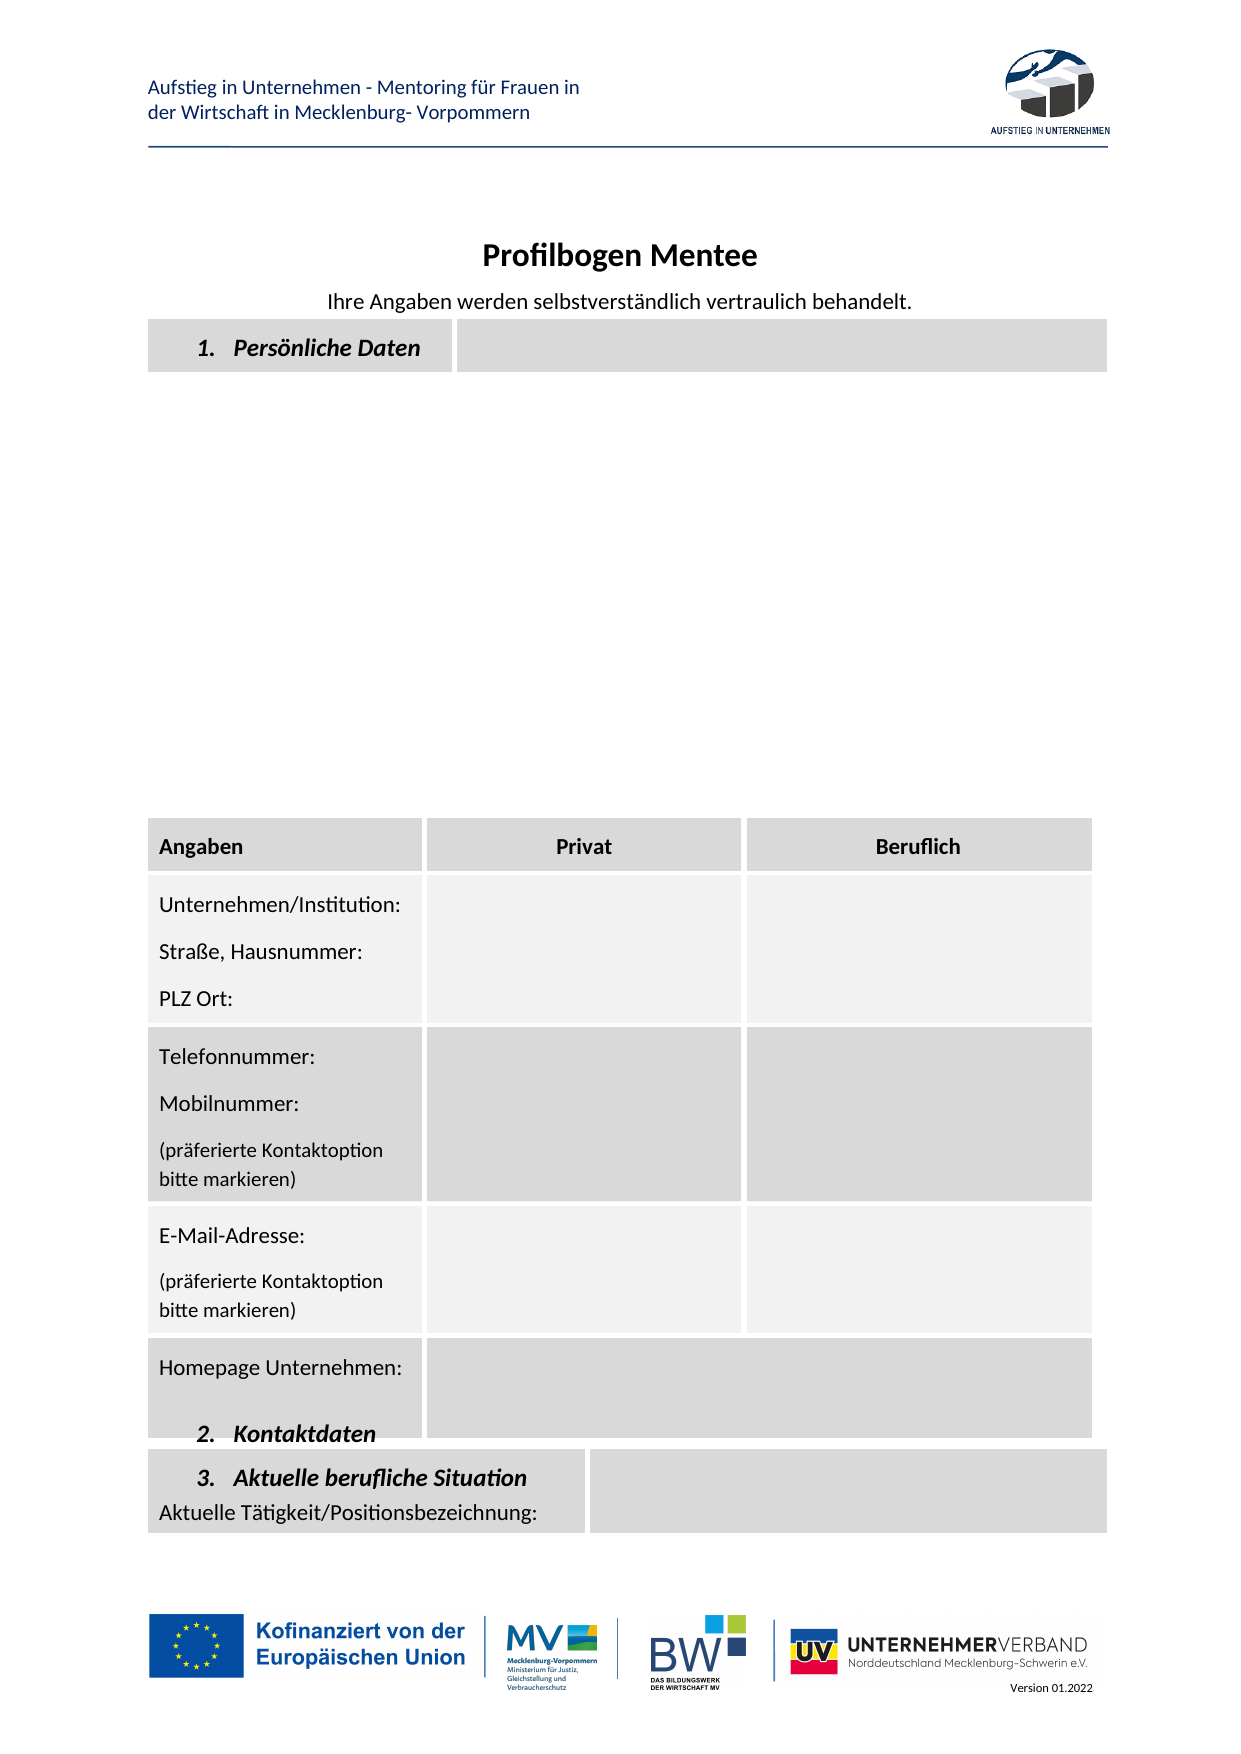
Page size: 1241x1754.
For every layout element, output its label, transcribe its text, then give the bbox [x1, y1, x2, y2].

table_cell [427, 1338, 1092, 1438]
table_cell E-Mail-Adresse: (präferierte Kontaktoption bitte markieren) [148, 1206, 422, 1333]
subtitle Persönliche Daten [196, 332, 423, 362]
table_header Beruflich [747, 818, 1092, 871]
table_header Privat [427, 818, 741, 871]
table_cell Unternehmen/Institution: Straße, Hausnummer: PLZ Ort: [148, 875, 422, 1023]
table_header Angaben [148, 818, 422, 871]
picture [956, 36, 1143, 161]
table_header [590, 1449, 1107, 1533]
picture [145, 1610, 484, 1682]
table_header Name, Vorname: [148, 319, 452, 372]
text Ihre Angaben werden selbstverständlich vertraulich behandelt. [148, 287, 1092, 315]
subtitle Aktuelle berufliche Situation [196, 1462, 530, 1492]
table_header Aktuelle Tätigkeit/Positionsbezeichnung: [148, 1449, 585, 1533]
table_header [457, 319, 1107, 372]
picture [651, 1615, 746, 1690]
table_cell [427, 875, 741, 1023]
table_cell [427, 1206, 741, 1333]
table_cell Homepage Unternehmen: [148, 1338, 422, 1438]
picture [507, 1625, 597, 1690]
subtitle Kontaktdaten [196, 1418, 379, 1449]
table_cell [747, 1206, 1092, 1333]
picture [776, 1614, 1100, 1689]
table_cell [747, 1027, 1092, 1201]
table_cell Telefonnummer: Mobilnummer: (präferierte Kontaktoption bitte markieren) [148, 1027, 422, 1201]
table_cell [427, 1027, 741, 1201]
subtitle Profilbogen Mentee [148, 234, 1092, 274]
table_cell [747, 875, 1092, 1023]
